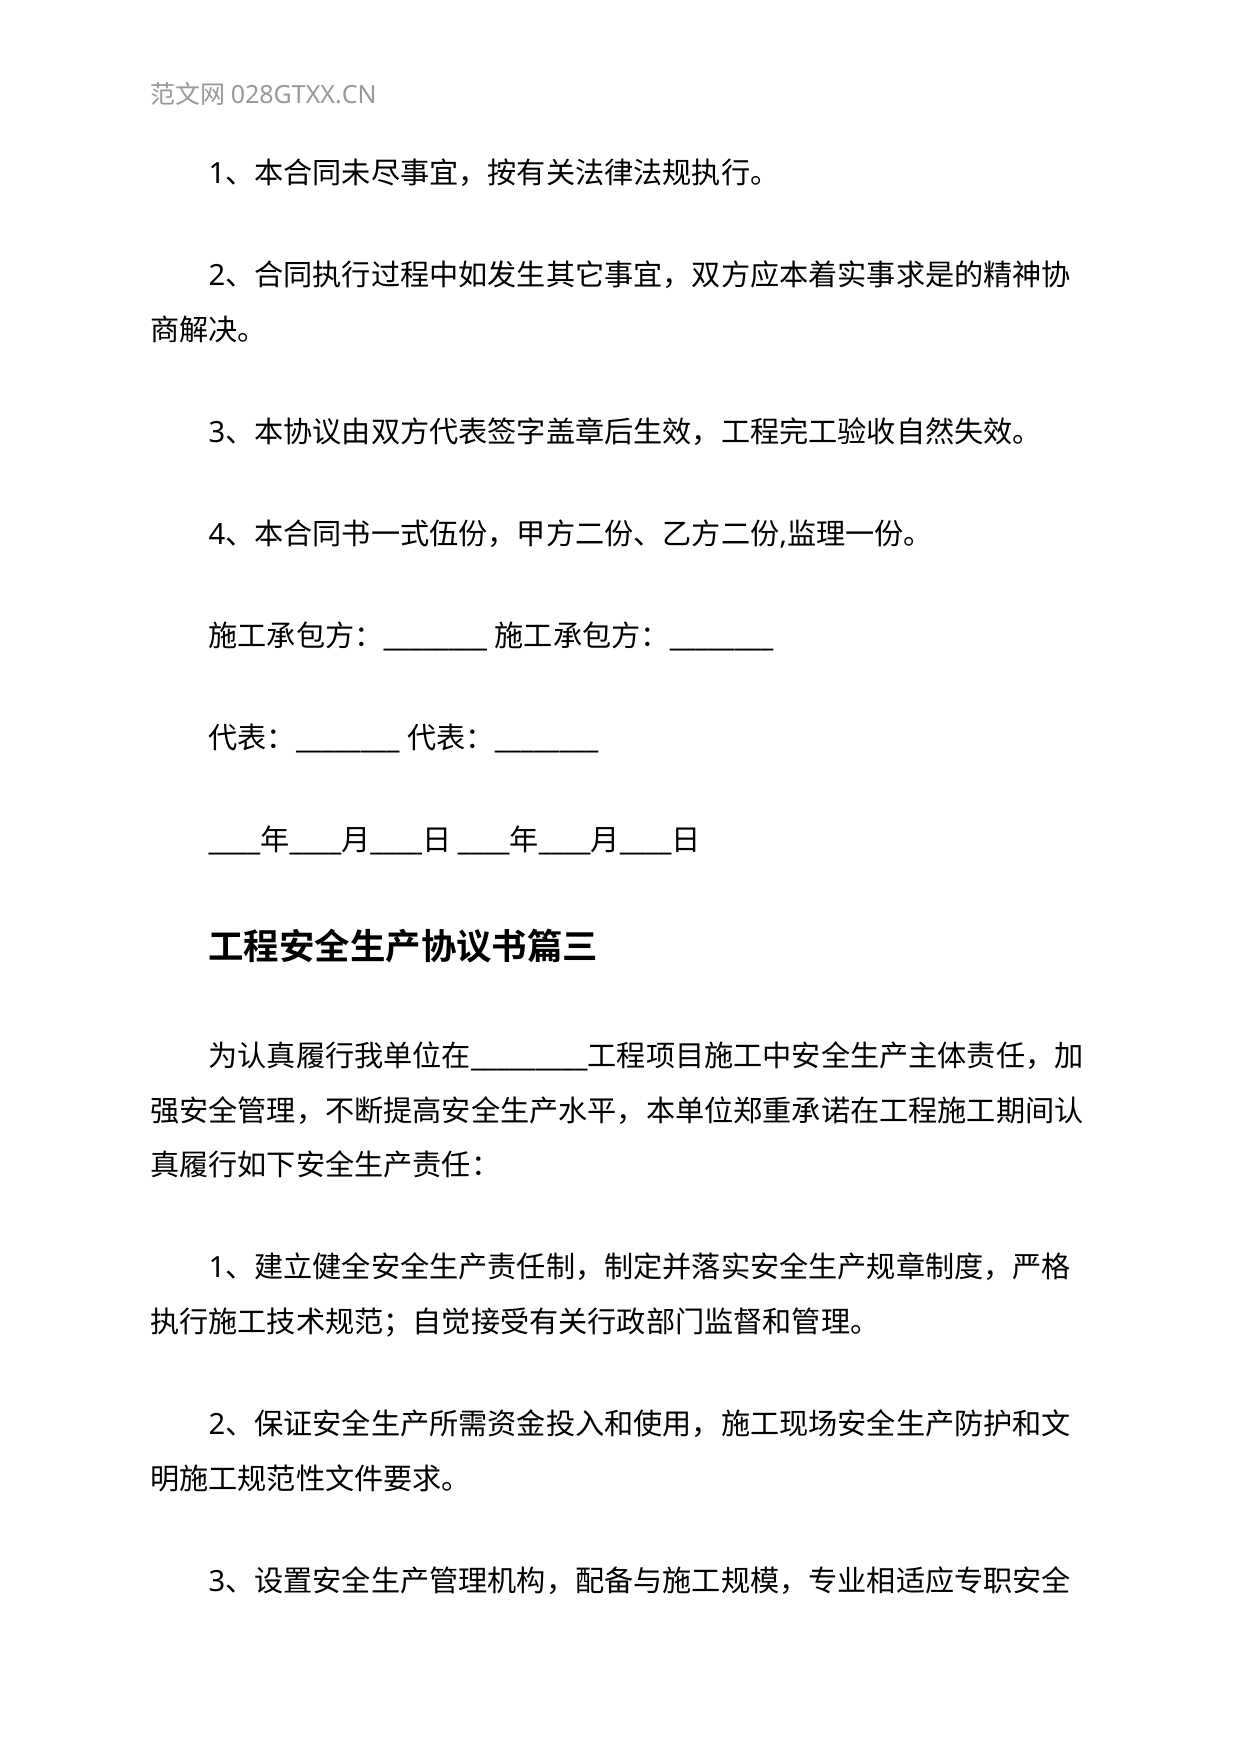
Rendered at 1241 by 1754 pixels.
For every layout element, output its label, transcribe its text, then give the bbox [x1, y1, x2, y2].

text 2、保证安全生产所需资金投入和使用，施工现场安全生产防护和文明施工规范性文件要求。 [150, 1401, 1090, 1498]
text 1、本合同未尽事宜，按有关法律法规执行。 [150, 150, 1090, 192]
text ____年____月____日 ____年____月____日 [150, 817, 1090, 859]
text 施工承包方：________ 施工承包方：________ [150, 613, 1090, 655]
text 4、本合同书一式伍份，甲方二份、乙方二份,监理一份。 [150, 511, 1090, 553]
text 工程安全生产协议书篇三 [150, 919, 1090, 970]
text 2、合同执行过程中如发生其它事宜，双方应本着实事求是的精神协商解决。 [150, 252, 1090, 349]
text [150, 1557, 1090, 1600]
text 为认真履行我单位在_________工程项目施工中安全生产主体责任，加强安全管理，不断提高安全生产水平，本单位郑重承诺在工程施工期间认真履行如下安全生产责任： [150, 1032, 1090, 1184]
text 1、建立健全安全生产责任制，制定并落实安全生产规章制度，严格执行施工技术规范；自觉接受有关行政部门监督和管理。 [150, 1244, 1090, 1341]
text 3、本协议由双方代表签字盖章后生效，工程完工验收自然失效。 [150, 409, 1090, 451]
text 代表：________ 代表：________ [150, 715, 1090, 757]
